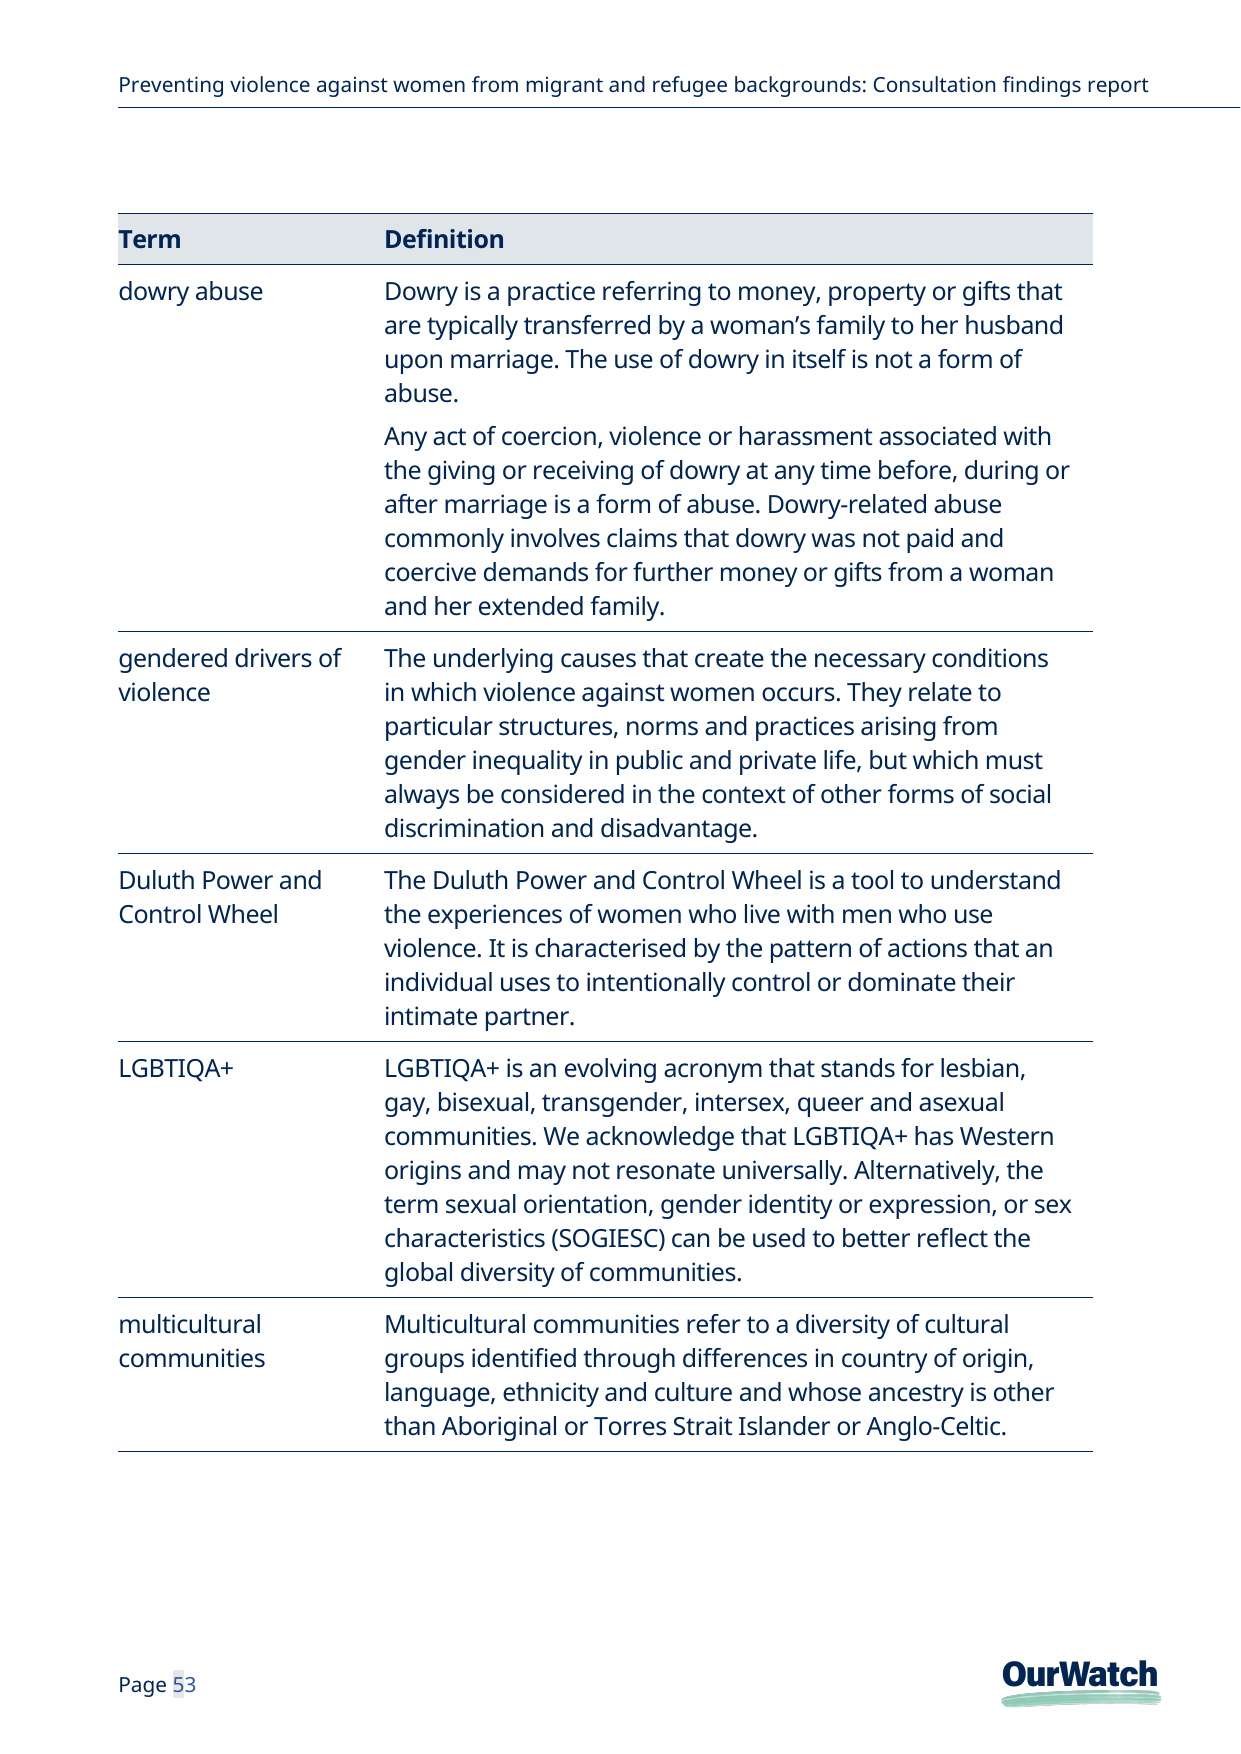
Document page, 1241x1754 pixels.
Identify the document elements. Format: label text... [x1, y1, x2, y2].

table_header Definition [384, 214, 1093, 264]
table_cell The Duluth Power and Control Wheel is a tool to understand the experiences of women who live with men who use violence. It is characterised by the pattern of actions that an individual uses to intentionally control or dominate their intimate partner. [384, 854, 1093, 1041]
table_cell LGBTIQA+ [118, 1042, 384, 1297]
table_header Term [118, 214, 384, 264]
table_cell Dowry is a practice referring to money, property or gifts that are typically transferred by a woman’s family to her husband upon marriage. The use of dowry in itself is not a form of abuse. Any act of coercion, violence or harassment associated with the giving or receiving of dowry at any time before, during or after marriage is a form of abuse. Dowry-related abuse commonly involves claims that dowry was not paid and coercive demands for further money or gifts from a woman and her extended family. [384, 265, 1093, 631]
table_cell multicultural communities [118, 1298, 384, 1451]
table_cell The underlying causes that create the necessary conditions in which violence against women occurs. They relate to particular structures, norms and practices arising from gender inequality in public and private life, but which must always be considered in the context of other forms of social discrimination and disadvantage. [384, 632, 1093, 853]
table_cell dowry abuse [118, 265, 384, 631]
table_cell Duluth Power and Control Wheel [118, 854, 384, 1041]
picture [978, 1637, 1182, 1732]
table_cell Multicultural communities refer to a diversity of cultural groups identified through differences in country of origin, language, ethnicity and culture and whose ancestry is other than Aboriginal or Torres Strait Islander or Anglo-Celtic. [384, 1298, 1093, 1451]
table_cell LGBTIQA+ is an evolving acronym that stands for lesbian, gay, bisexual, transgender, intersex, queer and asexual communities. We acknowledge that LGBTIQA+ has Western origins and may not resonate universally. Alternatively, the term sexual orientation, gender identity or expression, or sex characteristics (SOGIESC) can be used to better reflect the global diversity of communities. [384, 1042, 1093, 1297]
table_cell gendered drivers of violence [118, 632, 384, 853]
